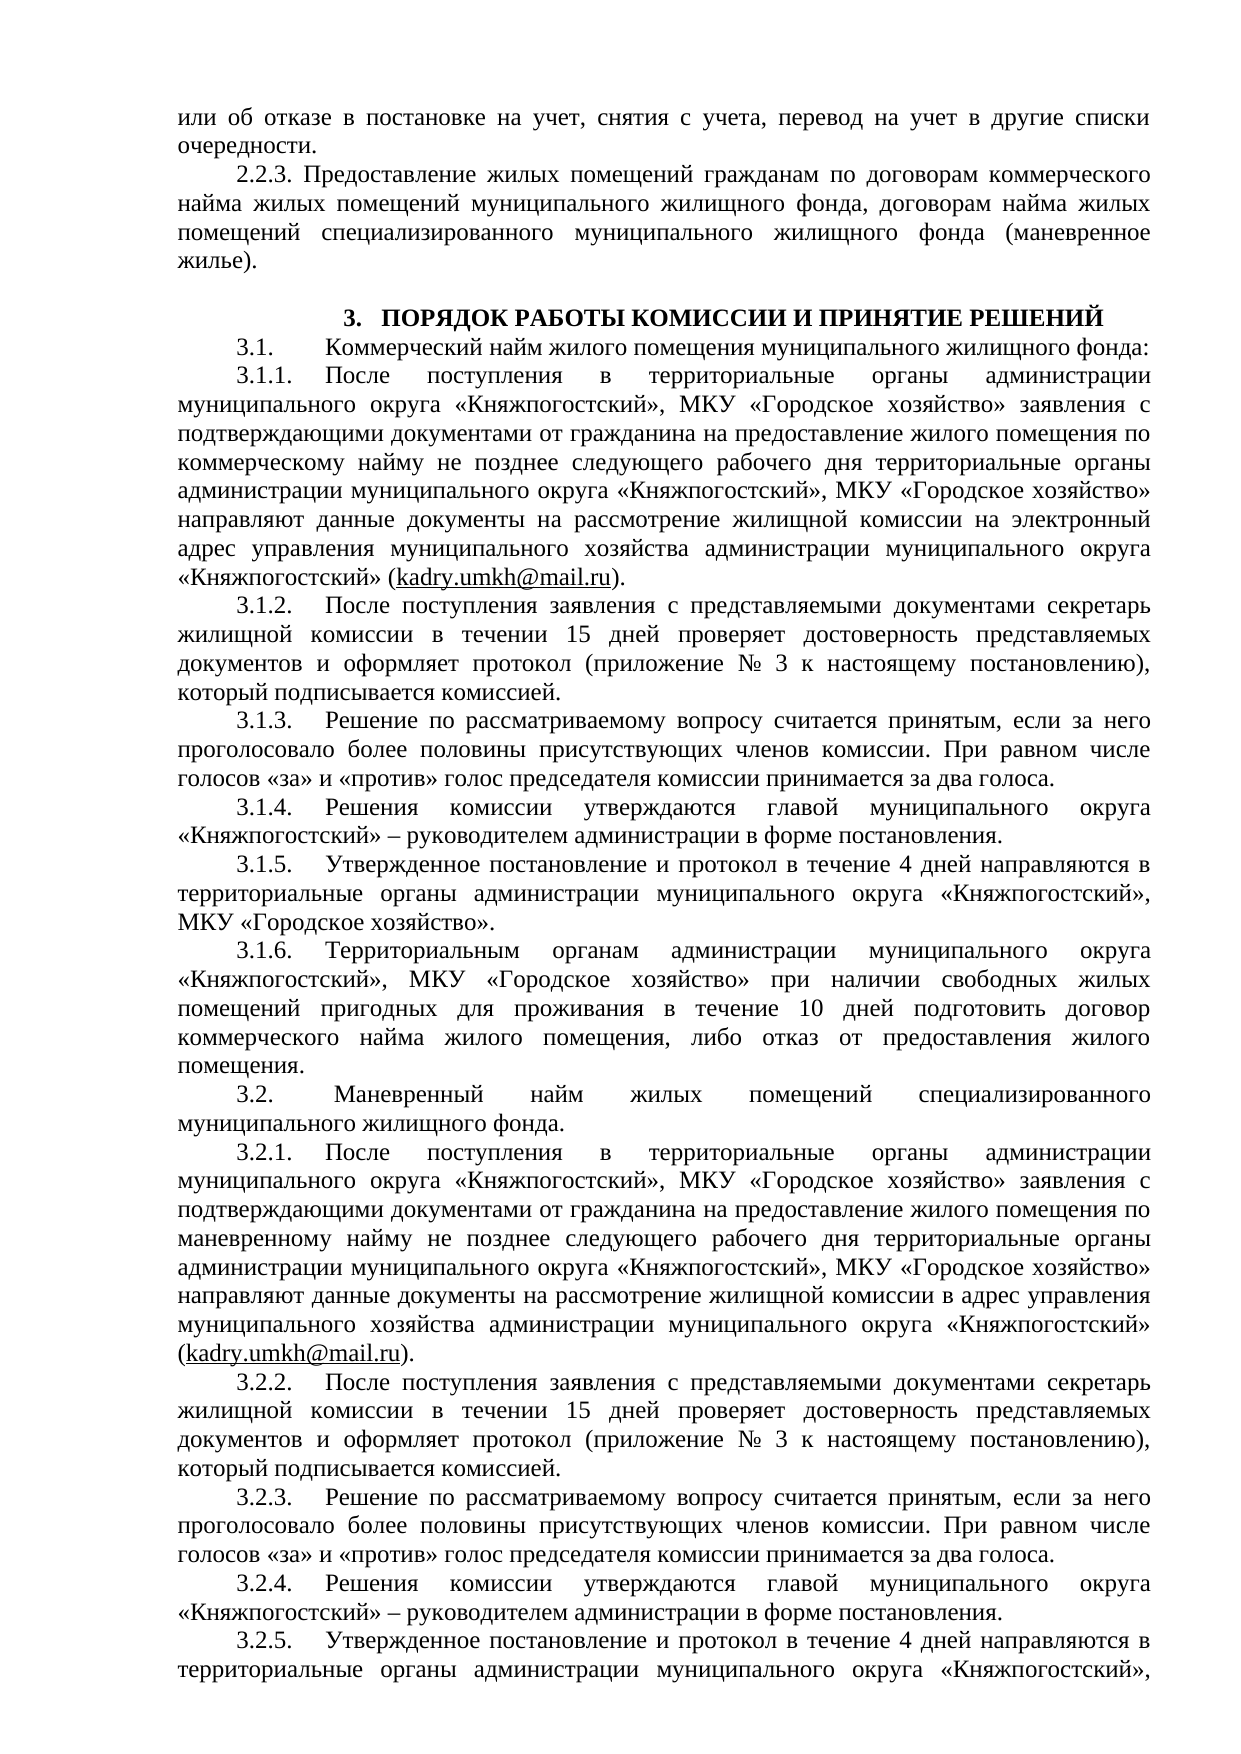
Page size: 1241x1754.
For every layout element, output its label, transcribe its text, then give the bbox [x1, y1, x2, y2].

list Решения комиссии утверждаются главой муниципального округа «Княжпогостский» – руководителем администрации в форме постановления. [177, 1568, 1152, 1626]
list Решения комиссии утверждаются главой муниципального округа «Княжпогостский» – руководителем администрации в форме постановления. [177, 792, 1152, 849]
list ПОРЯДОК РАБОТЫ КОМИССИИ И ПРИНЯТИЕ РЕШЕНИЙ [177, 303, 1152, 332]
list После поступления в территориальные органы администрации муниципального округа «Княжпогостский», МКУ «Городское хозяйство» заявления с подтверждающими документами от гражданина на предоставление жилого помещения по маневренному найму не позднее следующего рабочего дня территориальные органы администрации муниципального округа «Княжпогостский», МКУ «Городское хозяйство» направляют данные документы на рассмотрение жилищной комиссии в адрес управления муниципального хозяйства администрации муниципального округа «Княжпогостский» (kadry.umkh@mail.ru). [177, 1137, 1152, 1367]
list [177, 1626, 1152, 1683]
list Маневренный найм жилых помещений специализированного муниципального жилищного фонда. [177, 1079, 1152, 1137]
list После поступления заявления с представляемыми документами секретарь жилищной комиссии в течении 15 дней проверяет достоверность представляемых документов и оформляет протокол (приложение № 3 к настоящему постановлению), который подписывается комиссией. [177, 591, 1152, 706]
list Решение по рассматриваемому вопросу считается принятым, если за него проголосовало более половины присутствующих членов комиссии. При равном числе голосов «за» и «против» голос председателя комиссии принимается за два голоса. [177, 1482, 1152, 1568]
list После поступления в территориальные органы администрации муниципального округа «Княжпогостский», МКУ «Городское хозяйство» заявления с подтверждающими документами от гражданина на предоставление жилого помещения по коммерческому найму не позднее следующего рабочего дня территориальные органы администрации муниципального округа «Княжпогостский», МКУ «Городское хозяйство» направляют данные документы на рассмотрение жилищной комиссии на электронный адрес управления муниципального хозяйства администрации муниципального округа «Княжпогостский» (kadry.umkh@mail.ru). [177, 361, 1152, 591]
list Решение по рассматриваемому вопросу считается принятым, если за него проголосовало более половины присутствующих членов комиссии. При равном числе голосов «за» и «против» голос председателя комиссии принимается за два голоса. [177, 706, 1152, 792]
text 2.2.3. Предоставление жилых помещений гражданам по договорам коммерческого найма жилых помещений муниципального жилищного фонда, договорам найма жилых помещений специализированного муниципального жилищного фонда (маневренное жилье). [177, 159, 1152, 274]
list Коммерческий найм жилого помещения муниципального жилищного фонда: [177, 332, 1152, 361]
list Территориальным органам администрации муниципального округа «Княжпогостский», МКУ «Городское хозяйство» при наличии свободных жилых помещений пригодных для проживания в течение 10 дней подготовить договор коммерческого найма жилого помещения, либо отказ от предоставления жилого помещения. [177, 936, 1152, 1079]
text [177, 102, 1152, 159]
list После поступления заявления с представляемыми документами секретарь жилищной комиссии в течении 15 дней проверяет достоверность представляемых документов и оформляет протокол (приложение № 3 к настоящему постановлению), который подписывается комиссией. [177, 1367, 1152, 1482]
